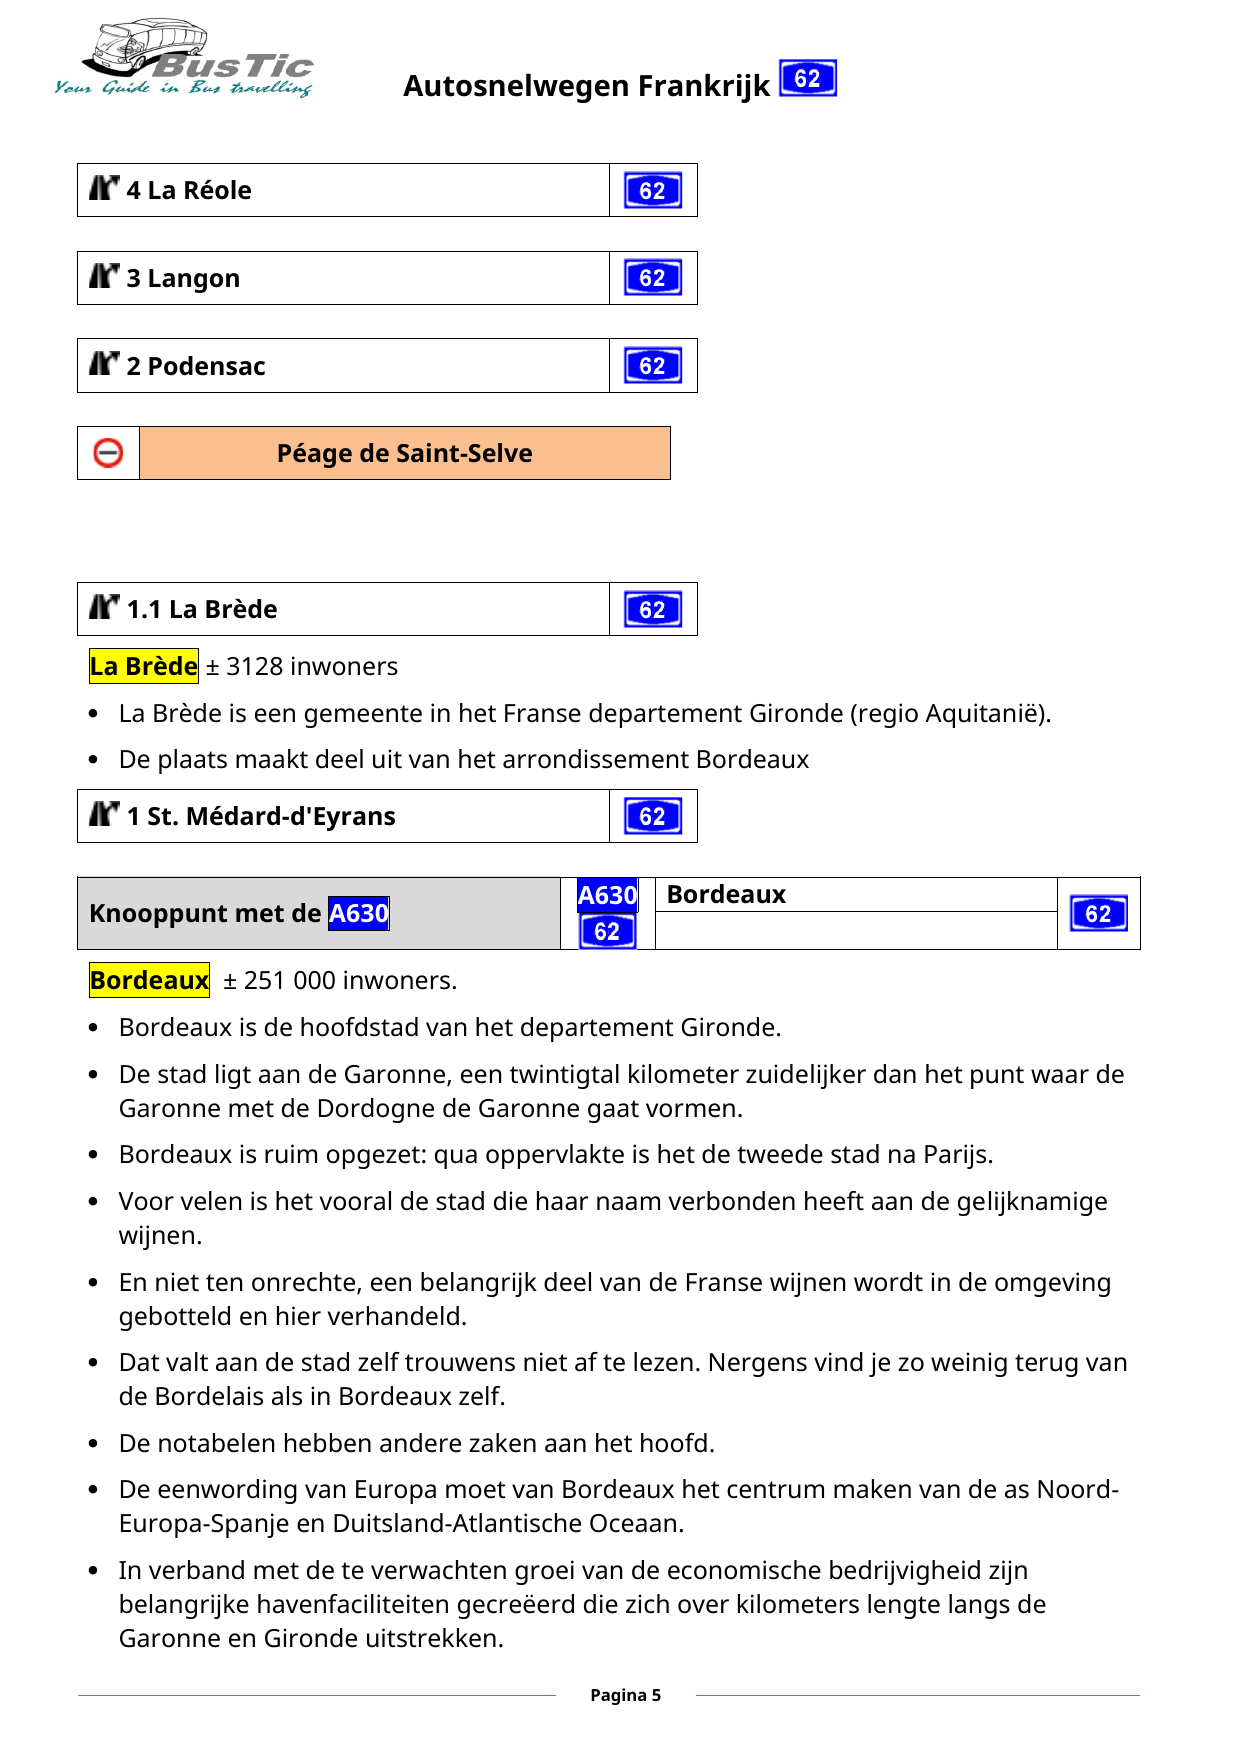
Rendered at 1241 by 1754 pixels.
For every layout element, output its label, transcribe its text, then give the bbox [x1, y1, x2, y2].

picture [578, 913, 637, 950]
table_header [610, 583, 697, 635]
table_header 1 St. Médard-d'Eyrans [78, 790, 609, 842]
table_header [610, 790, 697, 842]
table_header A630 [637, 878, 655, 949]
list Bordeaux is ruim opgezet: qua oppervlakte is het de tweede stad na Parijs. [89, 1137, 1152, 1171]
picture [88, 351, 120, 375]
table_cell [656, 912, 1057, 949]
picture [623, 258, 683, 296]
table_header [610, 164, 697, 216]
table_header Knooppunt met de A630 [78, 878, 560, 949]
picture [623, 797, 683, 835]
picture [88, 263, 120, 288]
picture [623, 590, 683, 628]
table_header A630 [561, 878, 578, 949]
table_header 4 La Réole [78, 164, 609, 216]
picture [88, 801, 120, 826]
table_header 1.1 La Brède [78, 583, 609, 635]
picture [88, 594, 120, 619]
list De notabelen hebben andere zaken aan het hoofd. [89, 1426, 1152, 1459]
picture [88, 175, 120, 200]
list In verband met de te verwachten groei van de economische bedrijvigheid zijn belangrijke havenfaciliteiten gecreëerd die zich over kilometers lengte langs de Garonne en Gironde uitstrekken. [89, 1553, 1152, 1655]
table_header [610, 252, 697, 304]
list Voor velen is het vooral de stad die haar naam verbonden heeft aan de gelijknamige wijnen. [89, 1184, 1152, 1252]
picture [778, 59, 838, 97]
list La Brède ± 3128 inwoners [199, 648, 1152, 683]
list Bordeaux is de hoofdstad van het departement Gironde. [89, 1010, 1152, 1044]
table_header Péage de Saint-Selve [140, 427, 670, 479]
list De stad ligt aan de Garonne, een twintigtal kilometer zuidelijker dan het punt waar de Garonne met de Dordogne de Garonne gaat vormen. [89, 1056, 1152, 1124]
picture [623, 171, 683, 209]
table_header [78, 427, 139, 479]
list De eenwording van Europa moet van Bordeaux het centrum maken van de as Noord-Europa-Spanje en Duitsland-Atlantische Oceaan. [89, 1472, 1152, 1540]
table_header [610, 339, 697, 391]
text De plaats maakt deel uit van het arrondissement Bordeaux [89, 742, 1152, 776]
picture [1069, 894, 1128, 932]
table_header Bordeaux [656, 878, 1057, 911]
picture [45, 14, 324, 102]
picture [623, 346, 683, 384]
picture [93, 438, 123, 468]
table_header 2 Podensac [78, 339, 609, 391]
table_header 3 Langon [78, 252, 609, 304]
list Dat valt aan de stad zelf trouwens niet af te lezen. Nergens vind je zo weinig terug van de Bordelais als in Bordeaux zelf. [89, 1345, 1152, 1413]
text La Brède is een gemeente in het Franse departement Gironde (regio Aquitanië). [89, 696, 1152, 730]
table_header [1058, 878, 1140, 949]
list En niet ten onrechte, een belangrijk deel van de Franse wijnen wordt in de omgeving gebotteld en hier verhandeld. [89, 1264, 1152, 1332]
text Bordeaux ± 251 000 inwoners. [210, 962, 1152, 997]
